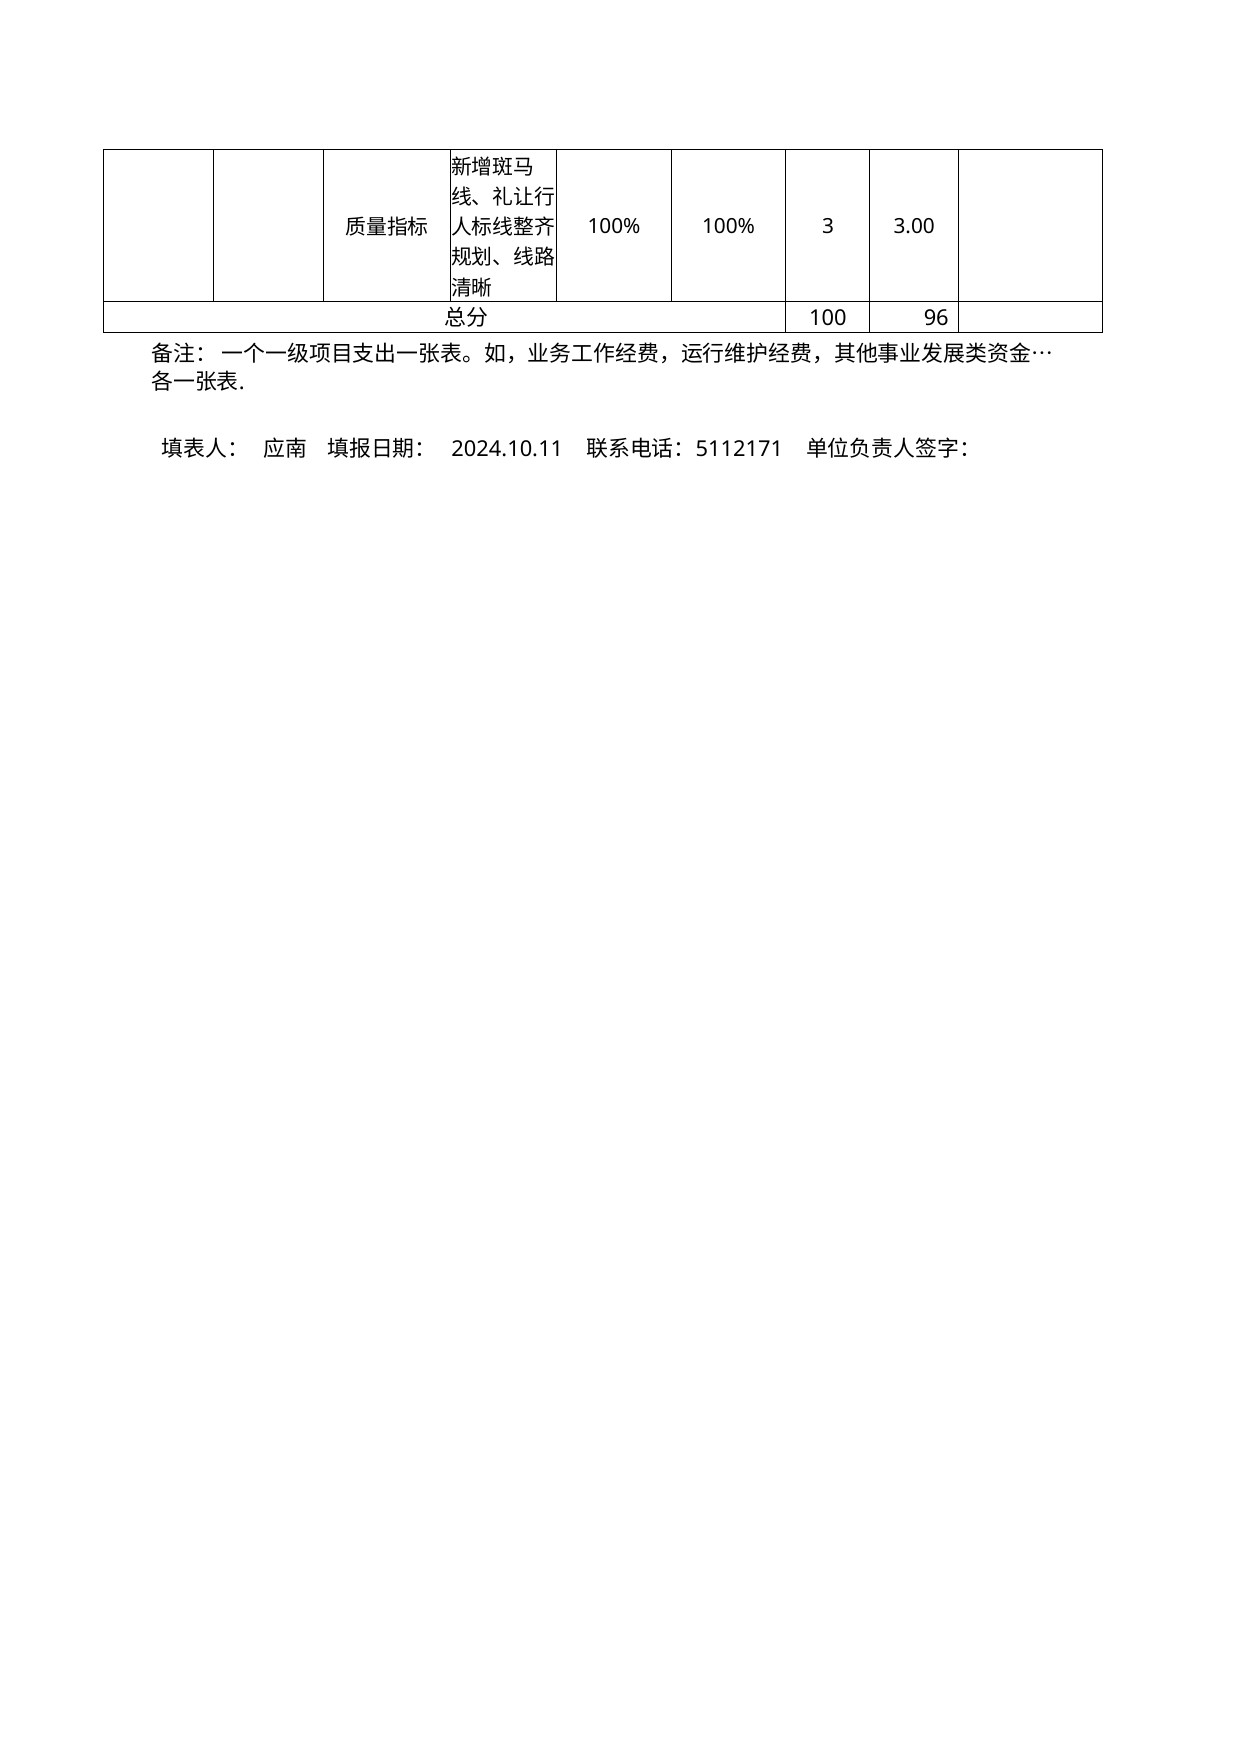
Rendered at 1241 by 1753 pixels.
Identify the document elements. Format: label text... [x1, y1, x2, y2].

table_cell 96 [870, 302, 958, 332]
table_cell 100% [557, 150, 671, 301]
table_cell 3.00 [870, 150, 958, 301]
table_cell 100% [672, 150, 785, 301]
table_cell 100 [786, 302, 869, 332]
table_cell [959, 302, 1102, 332]
table_cell 质量指标 [324, 150, 450, 301]
table_cell 新增斑马线、礼让行人标线整齐规划、线路清晰 [451, 150, 556, 301]
table_cell 3 [786, 150, 869, 301]
table_cell 总分 [104, 302, 785, 332]
text 备注： 一个一级项目支出一张表。如，业务工作经费，运行维护经费，其他事业发展类资金…各一张表. [151, 338, 1054, 396]
table_cell [959, 150, 1102, 301]
text 填表人： 应南 填报日期： 2024.10.11 联系电话：5112171 单位负责人签字： [151, 432, 1054, 463]
